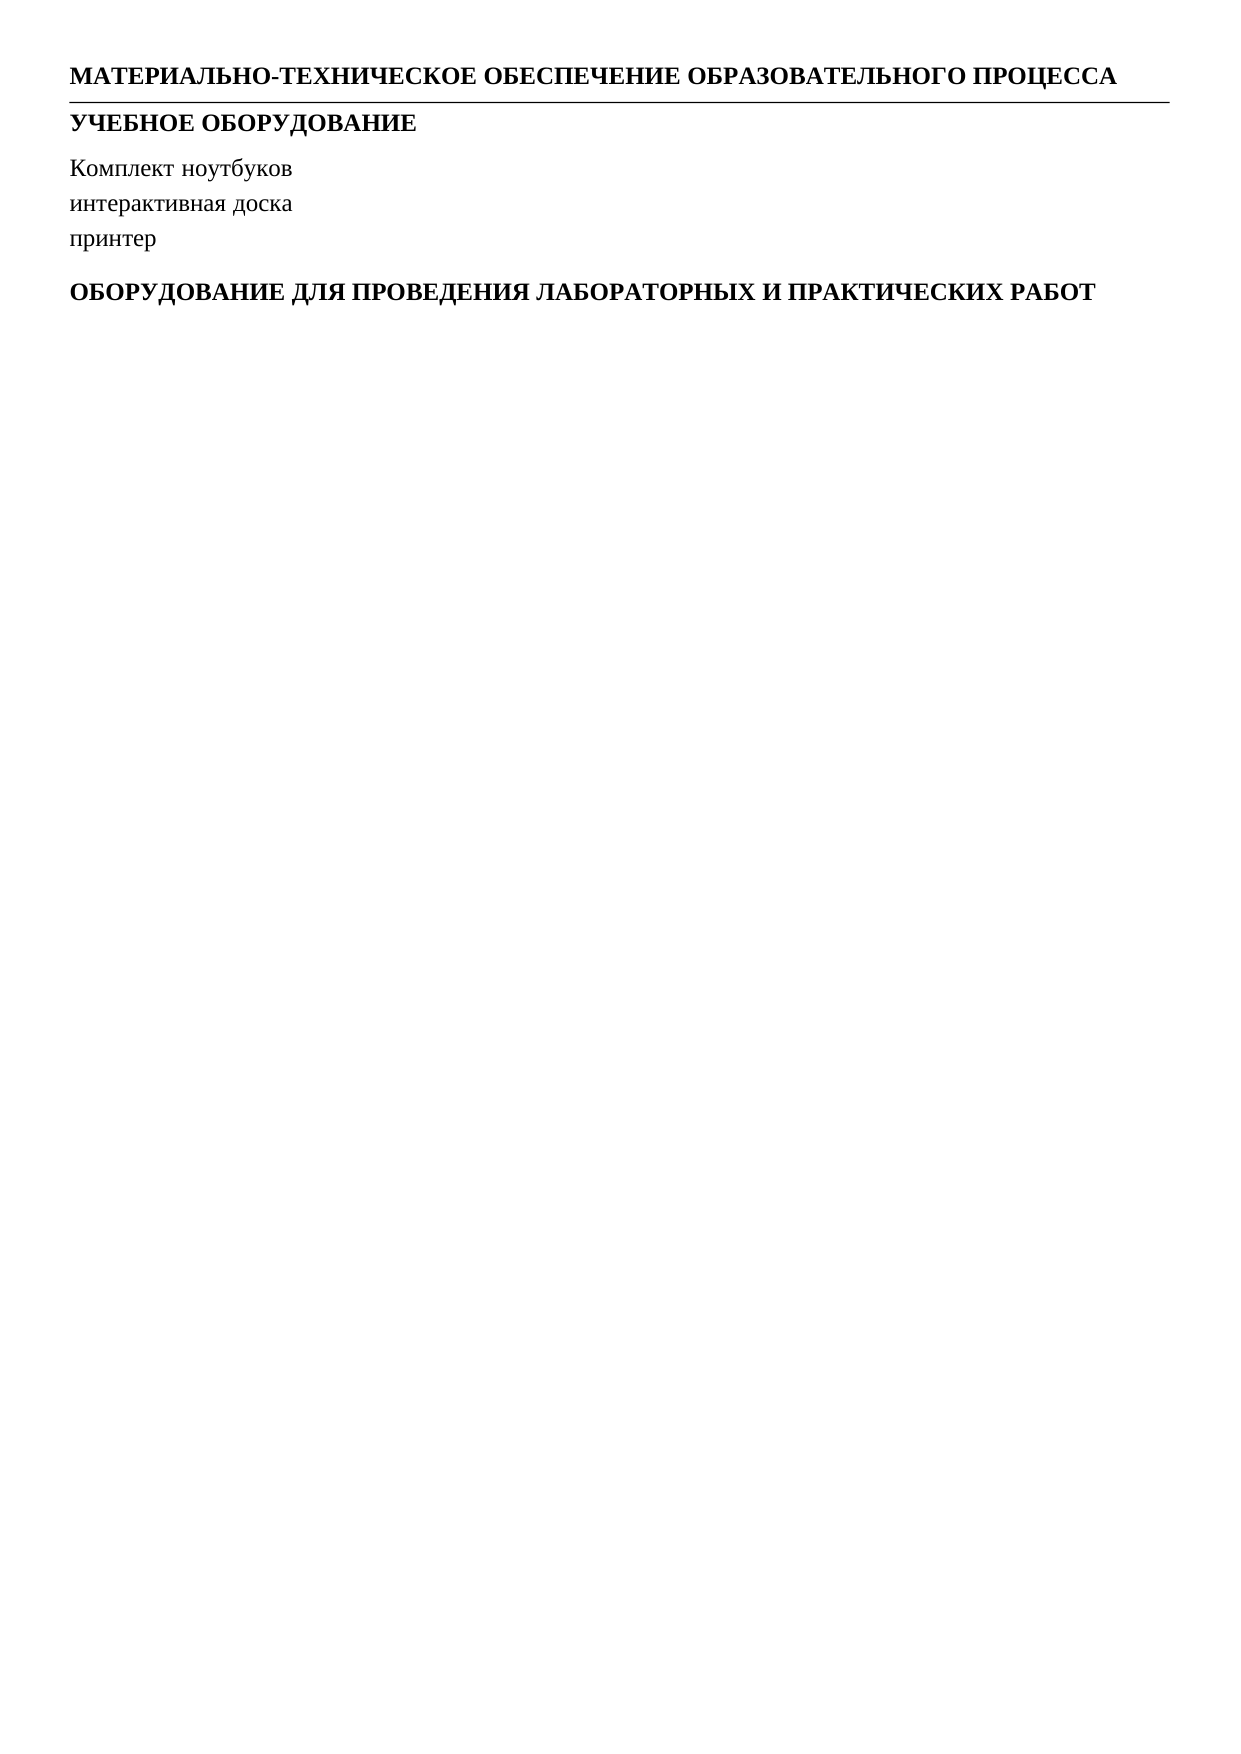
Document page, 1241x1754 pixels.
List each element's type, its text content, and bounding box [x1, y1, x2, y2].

text УЧЕБНОЕ ОБОРУДОВАНИЕ [69, 108, 1192, 137]
subtitle ОБОРУДОВАНИЕ ДЛЯ ПРОВЕДЕНИЯ ЛАБОРАТОРНЫХ И ПРАКТИЧЕСКИХ РАБОТ [69, 277, 1192, 306]
subtitle МАТЕРИАЛЬНО-ТЕХНИЧЕСКОЕ ОБЕСПЕЧЕНИЕ ОБРАЗОВАТЕЛЬНОГО ПРОЦЕССА [69, 61, 1192, 90]
text Комплект ноутбуков интерактивная доска принтер [69, 153, 293, 252]
